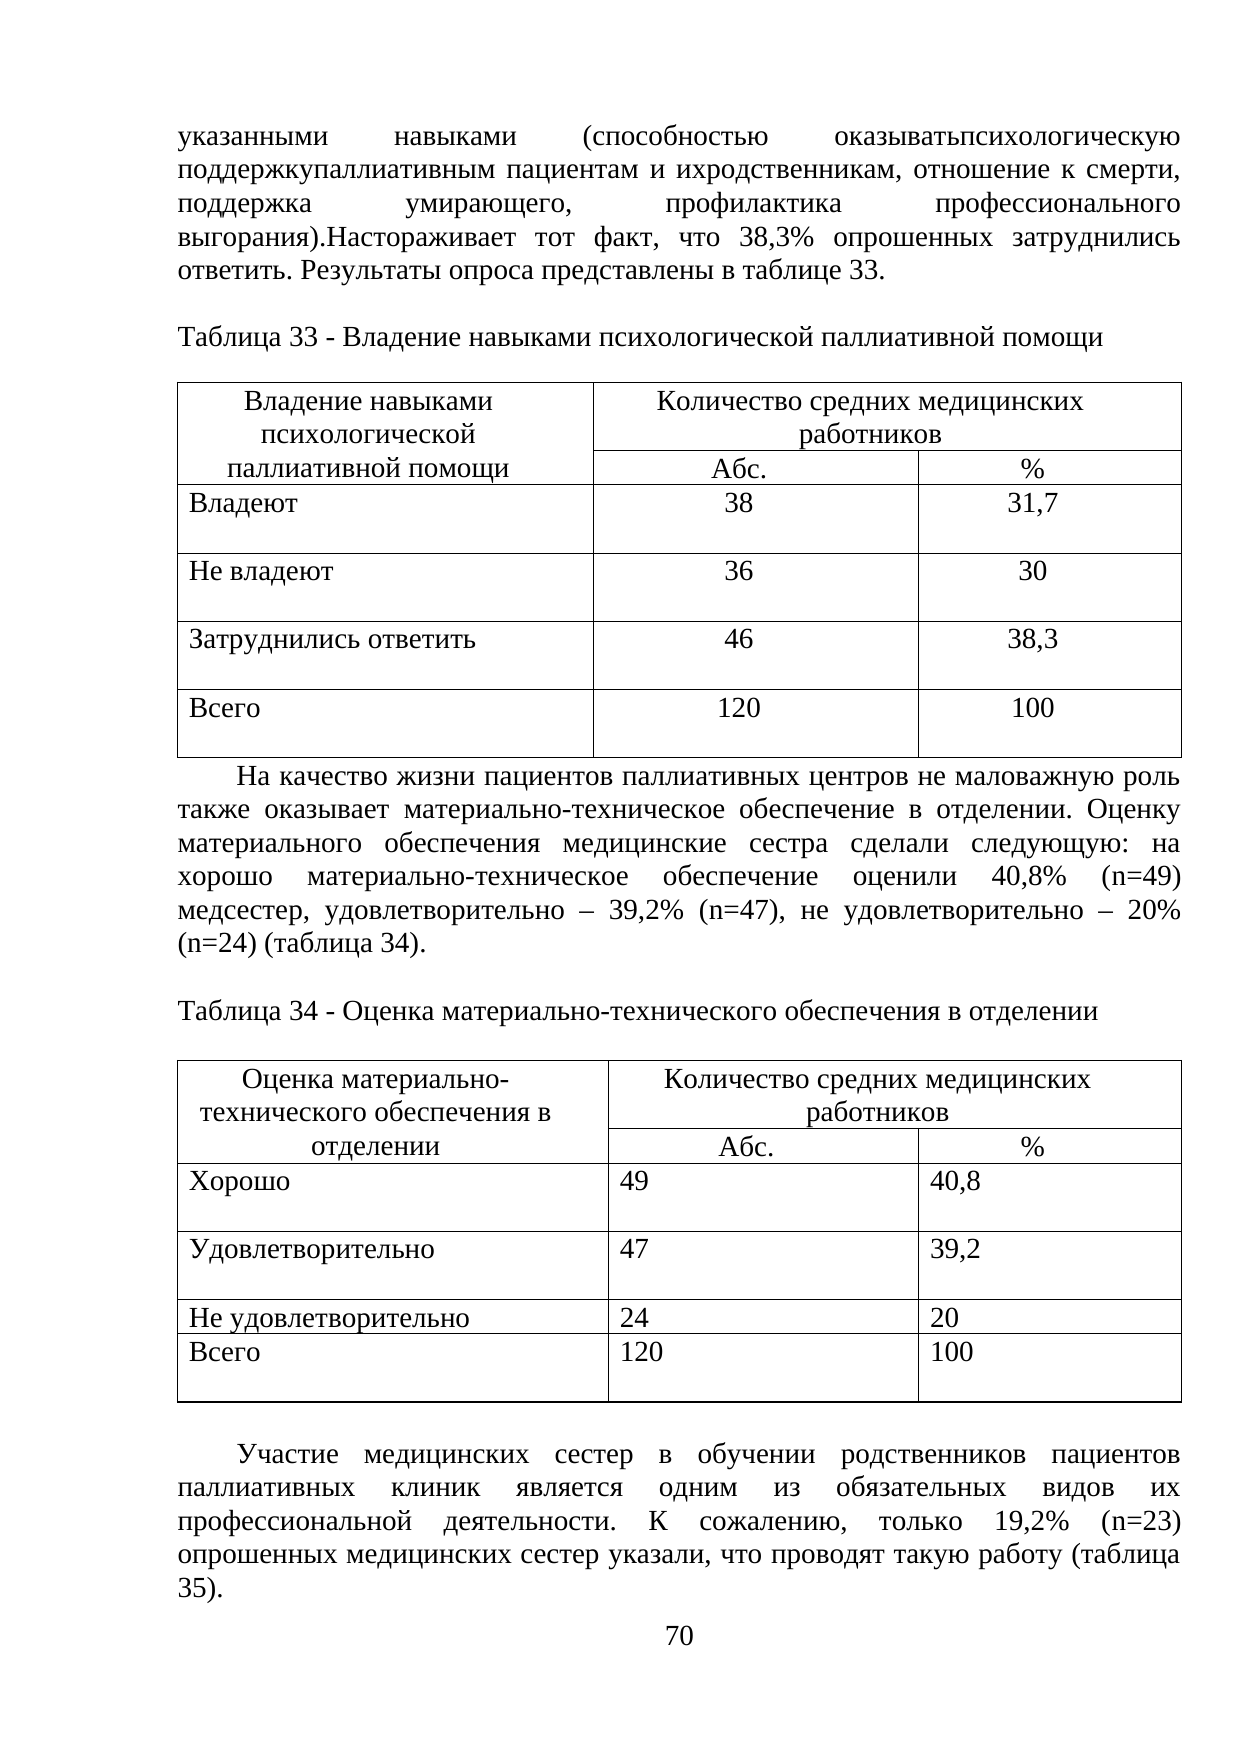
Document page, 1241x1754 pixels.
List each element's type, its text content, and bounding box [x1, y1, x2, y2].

table_cell 100 [919, 1334, 1181, 1401]
table_cell 36 [594, 554, 918, 621]
table_cell Затруднились ответить [178, 622, 593, 689]
table_cell 40,8 [919, 1164, 1181, 1231]
table_cell Хорошо [178, 1164, 608, 1231]
table_header Количество средних медицинских работников [594, 383, 1181, 450]
table_cell 20 [919, 1300, 1181, 1333]
table_cell 46 [594, 622, 918, 689]
text Участие медицинских сестер в обучении родственников пациентов паллиативных клиник является одним из обязательных видов их профессиональной деятельности. К сожалению, только 19,2% (n=23) опрошенных медицинских сестер указали, что проводят такую работу (таблица 35). [177, 1436, 1181, 1604]
table_cell Всего [178, 690, 593, 757]
table_cell 38 [594, 485, 918, 552]
table_cell % [919, 451, 1181, 484]
table_cell Не владеют [178, 554, 593, 621]
table_header Количество средних медицинских работников [609, 1061, 1181, 1128]
text На качество жизни пациентов паллиативных центров не маловажную роль также оказывает материально-техническое обеспечение в отделении. Оценку материального обеспечения медицинские сестра сделали следующую: на хорошо материально-техническое обеспечение оценили 40,8% (n=49) медсестер, удовлетворительно – 39,2% (n=47), не удовлетворительно – 20% (n=24) (таблица 34). [177, 758, 1181, 959]
table_cell Абс. [609, 1129, 918, 1162]
table_cell 39,2 [919, 1232, 1181, 1299]
table_cell 120 [594, 690, 918, 757]
text Таблица 34 - Оценка материально-технического обеспечения в отделении [177, 993, 1181, 1026]
table_cell 38,3 [919, 622, 1181, 689]
table_cell 24 [609, 1300, 918, 1333]
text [177, 118, 1181, 286]
table_cell 30 [919, 554, 1181, 621]
text Таблица 33 - Владение навыками психологической паллиативной помощи [177, 319, 1181, 353]
table_cell Удовлетворительно [178, 1232, 608, 1299]
table_header Владение навыками психологической паллиативной помощи [178, 383, 593, 484]
table_cell Всего [178, 1334, 608, 1401]
table_cell 49 [609, 1164, 918, 1231]
table_header Оценка материально-технического обеспечения в отделении [178, 1061, 608, 1162]
table_cell % [919, 1129, 1181, 1162]
table_cell Не удовлетворительно [178, 1300, 608, 1333]
table_cell 47 [609, 1232, 918, 1299]
table_cell 100 [919, 690, 1181, 757]
table_cell 31,7 [919, 485, 1181, 552]
table_cell Владеют [178, 485, 593, 552]
table_cell 120 [609, 1334, 918, 1401]
table_cell Абс. [594, 451, 918, 484]
